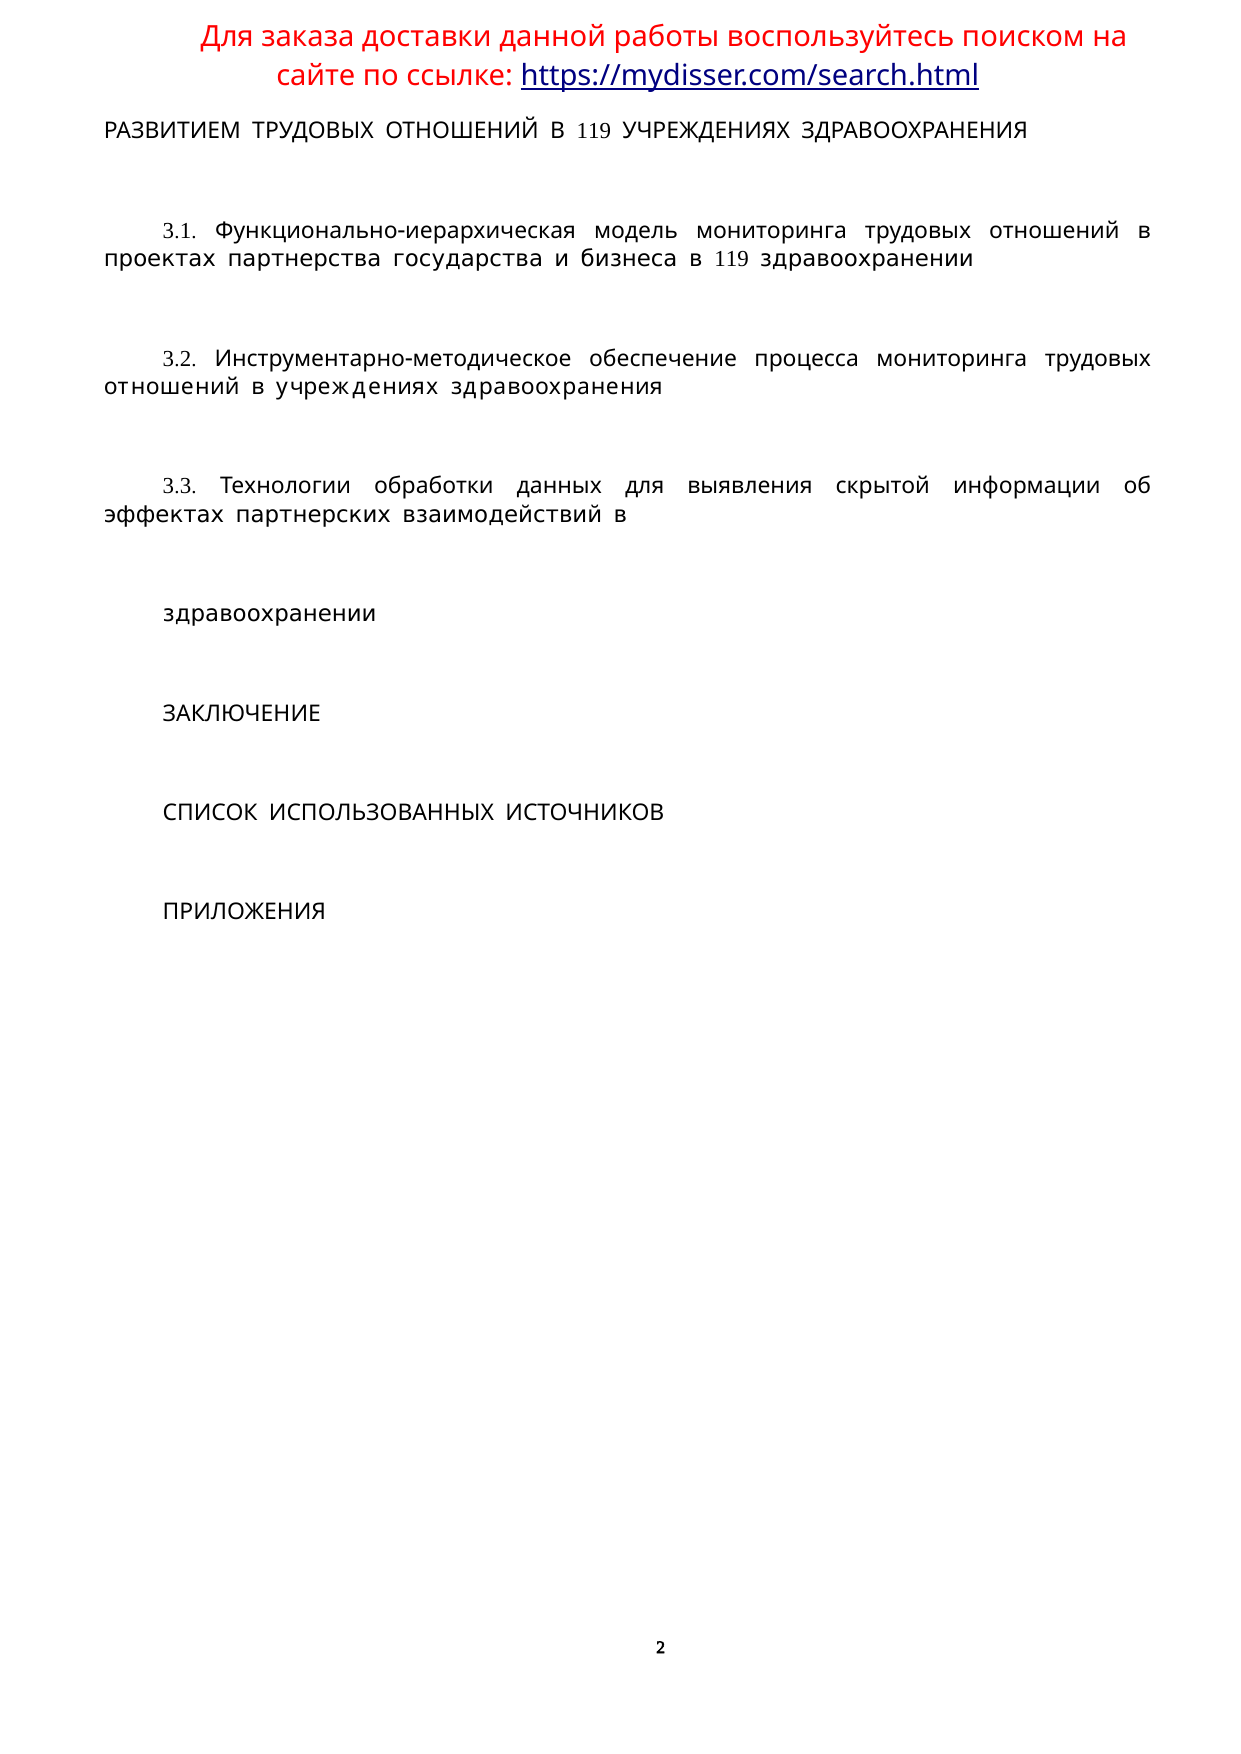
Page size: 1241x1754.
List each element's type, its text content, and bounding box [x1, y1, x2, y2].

text 3.2. Инструментарно-методическое обеспечение процесса мониторинга трудовых отношений в учреждениях здравоохранения [103, 342, 1152, 399]
text ПРИЛОЖЕНИЯ [103, 895, 1152, 924]
text СПИСОК ИСПОЛЬЗОВАННЫХ ИСТОЧНИКОВ [103, 796, 1152, 825]
text 3.3. Технологии обработки данных для выявления скрытой информации об эффектах партнерских взаимодействий в [103, 470, 1152, 527]
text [103, 115, 1152, 144]
text 3.1. Функционально-иерархическая модель мониторинга трудовых отношений в проектах партнерства государства и бизнеса в 119 здравоохранении [103, 214, 1152, 272]
text здравоохранении [103, 598, 1152, 627]
text ЗАКЛЮЧЕНИЕ [103, 697, 1152, 726]
